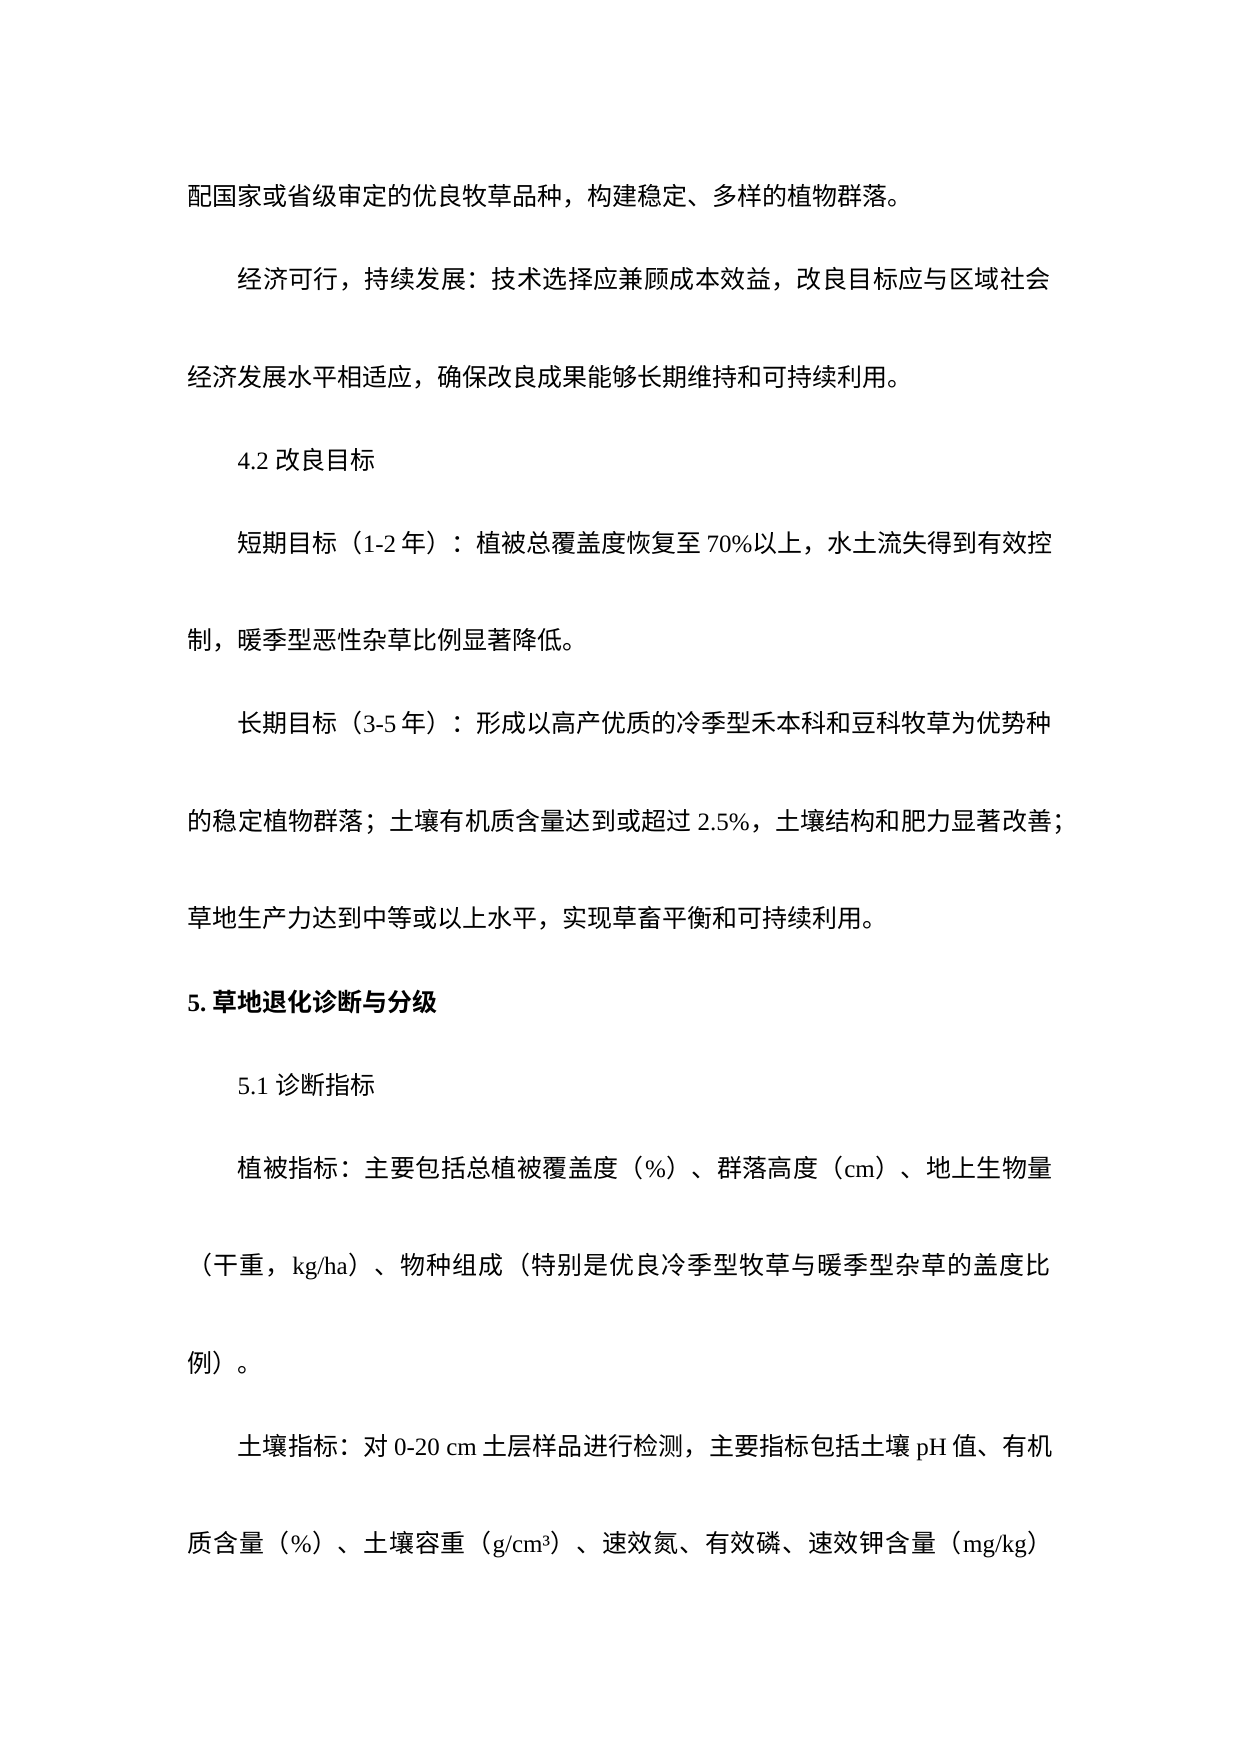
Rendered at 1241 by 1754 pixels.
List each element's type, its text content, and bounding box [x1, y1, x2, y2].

text 4.2 改良目标 [187, 426, 1053, 491]
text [187, 162, 1053, 227]
text 经济可行，持续发展：技术选择应兼顾成本效益，改良目标应与区域社会经济发展水平相适应，确保改良成果能够长期维持和可持续利用。 [187, 245, 1053, 408]
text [187, 1412, 1053, 1574]
list 草地退化诊断与分级 [187, 968, 1053, 1033]
text 植被指标：主要包括总植被覆盖度（%）、群落高度（cm）、地上生物量（干重，kg/ha）、物种组成（特别是优良冷季型牧草与暖季型杂草的盖度比例）。 [187, 1134, 1053, 1394]
text 5.1 诊断指标 [187, 1051, 1053, 1116]
text 长期目标（3-5年）：形成以高产优质的冷季型禾本科和豆科牧草为优势种的稳定植物群落；土壤有机质含量达到或超过2.5%，土壤结构和肥力显著改善；草地生产力达到中等或以上水平，实现草畜平衡和可持续利用。 [187, 689, 1053, 949]
text 短期目标（1-2年）：植被总覆盖度恢复至70%以上，水土流失得到有效控制，暖季型恶性杂草比例显著降低。 [187, 509, 1053, 671]
